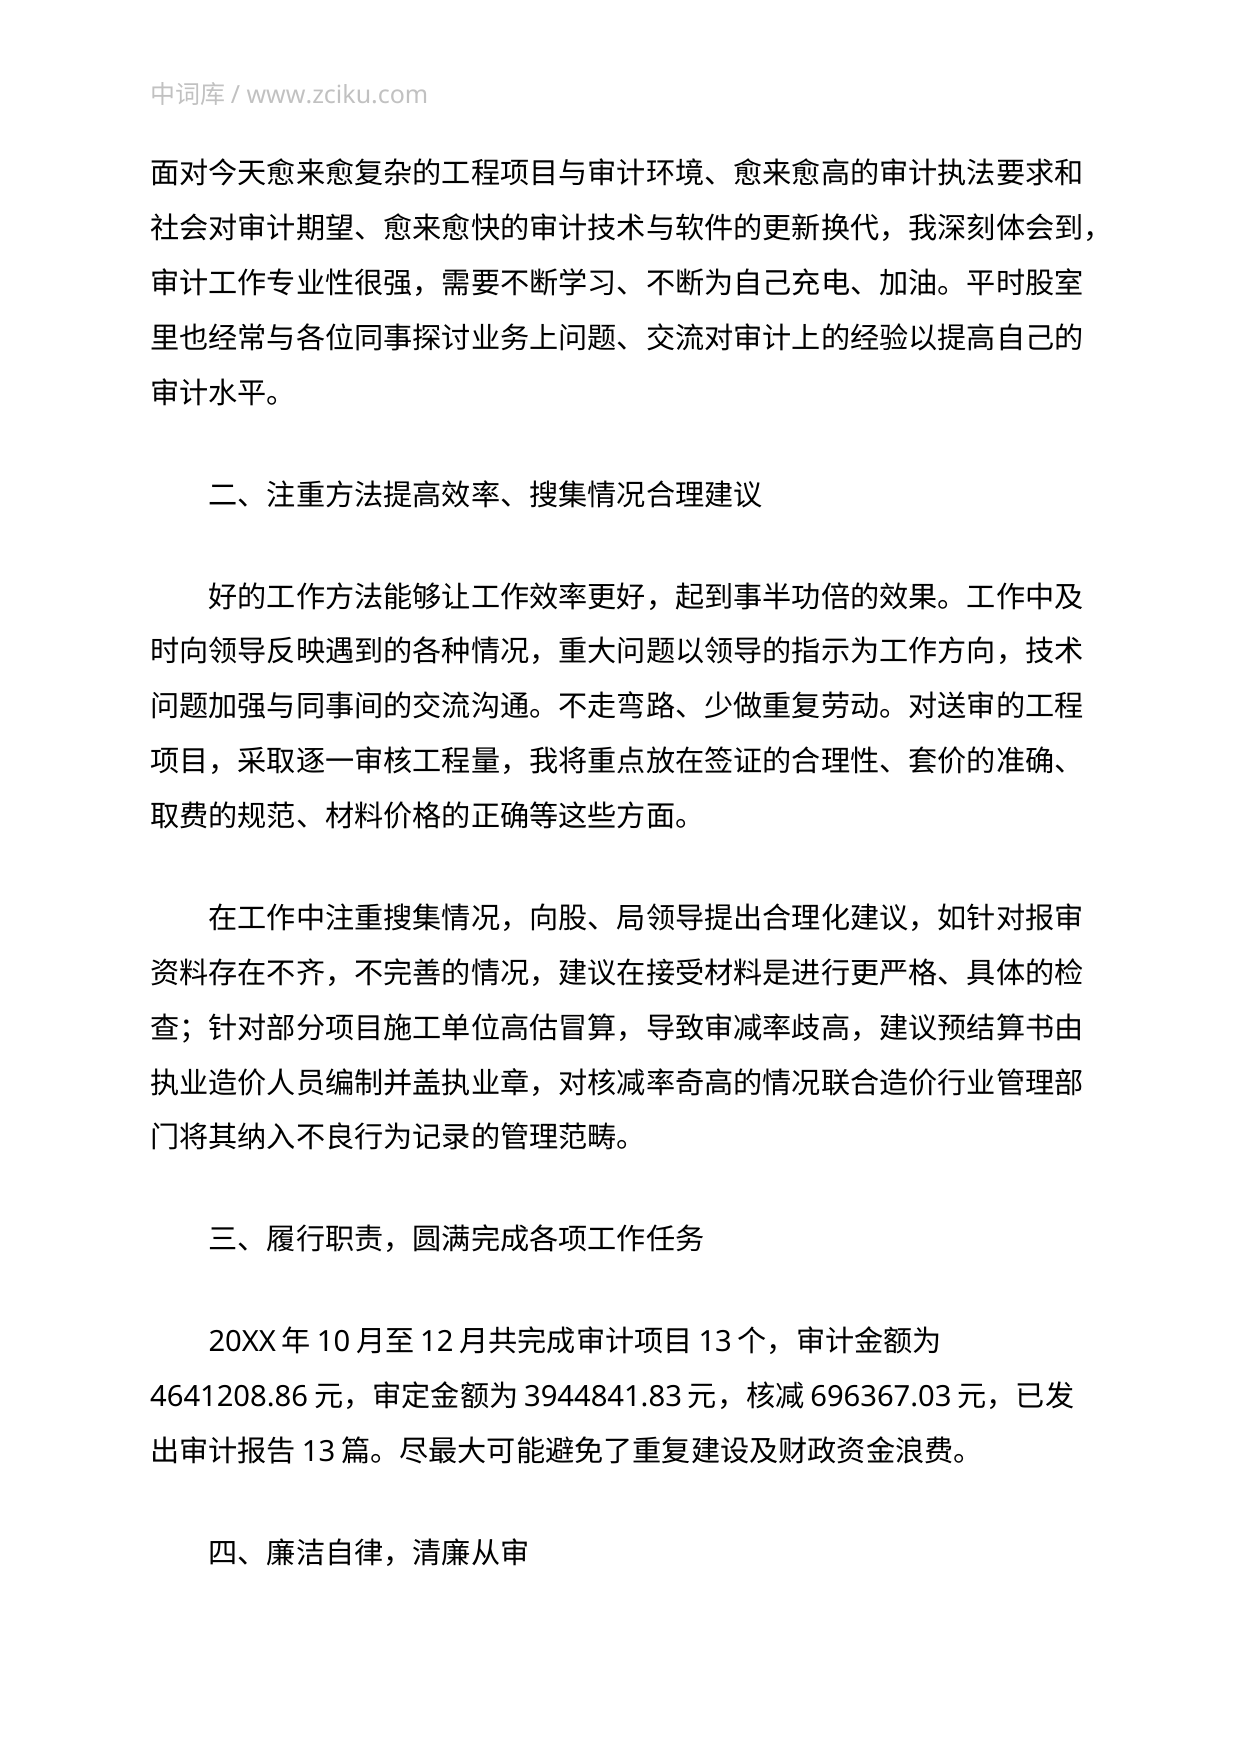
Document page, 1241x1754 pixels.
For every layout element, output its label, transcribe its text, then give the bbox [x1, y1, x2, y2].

text 四、廉洁自律，清廉从审 [150, 1529, 1090, 1572]
text 在工作中注重搜集情况，向股、局领导提出合理化建议，如针对报审资料存在不齐，不完善的情况，建议在接受材料是进行更严格、具体的检查；针对部分项目施工单位高估冒算，导致审减率歧高，建议预结算书由执业造价人员编制并盖执业章，对核减率奇高的情况联合造价行业管理部门将其纳入不良行为记录的管理范畴。 [150, 894, 1090, 1156]
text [150, 150, 1090, 412]
text 好的工作方法能够让工作效率更好，起到事半功倍的效果。工作中及时向领导反映遇到的各种情况，重大问题以领导的指示为工作方向，技术问题加强与同事间的交流沟通。不走弯路、少做重复劳动。对送审的工程项目，采取逐一审核工程量，我将重点放在签证的合理性、套价的准确、取费的规范、材料价格的正确等这些方面。 [150, 573, 1090, 835]
text 20XX年10月至12月共完成审计项目13个，审计金额为4641208.86元，审定金额为3944841.83元，核减696367.03元，已发出审计报告13篇。尽最大可能避免了重复建设及财政资金浪费。 [150, 1318, 1090, 1470]
text 三、履行职责，圆满完成各项工作任务 [150, 1216, 1090, 1258]
text 二、注重方法提高效率、搜集情况合理建议 [150, 471, 1090, 514]
